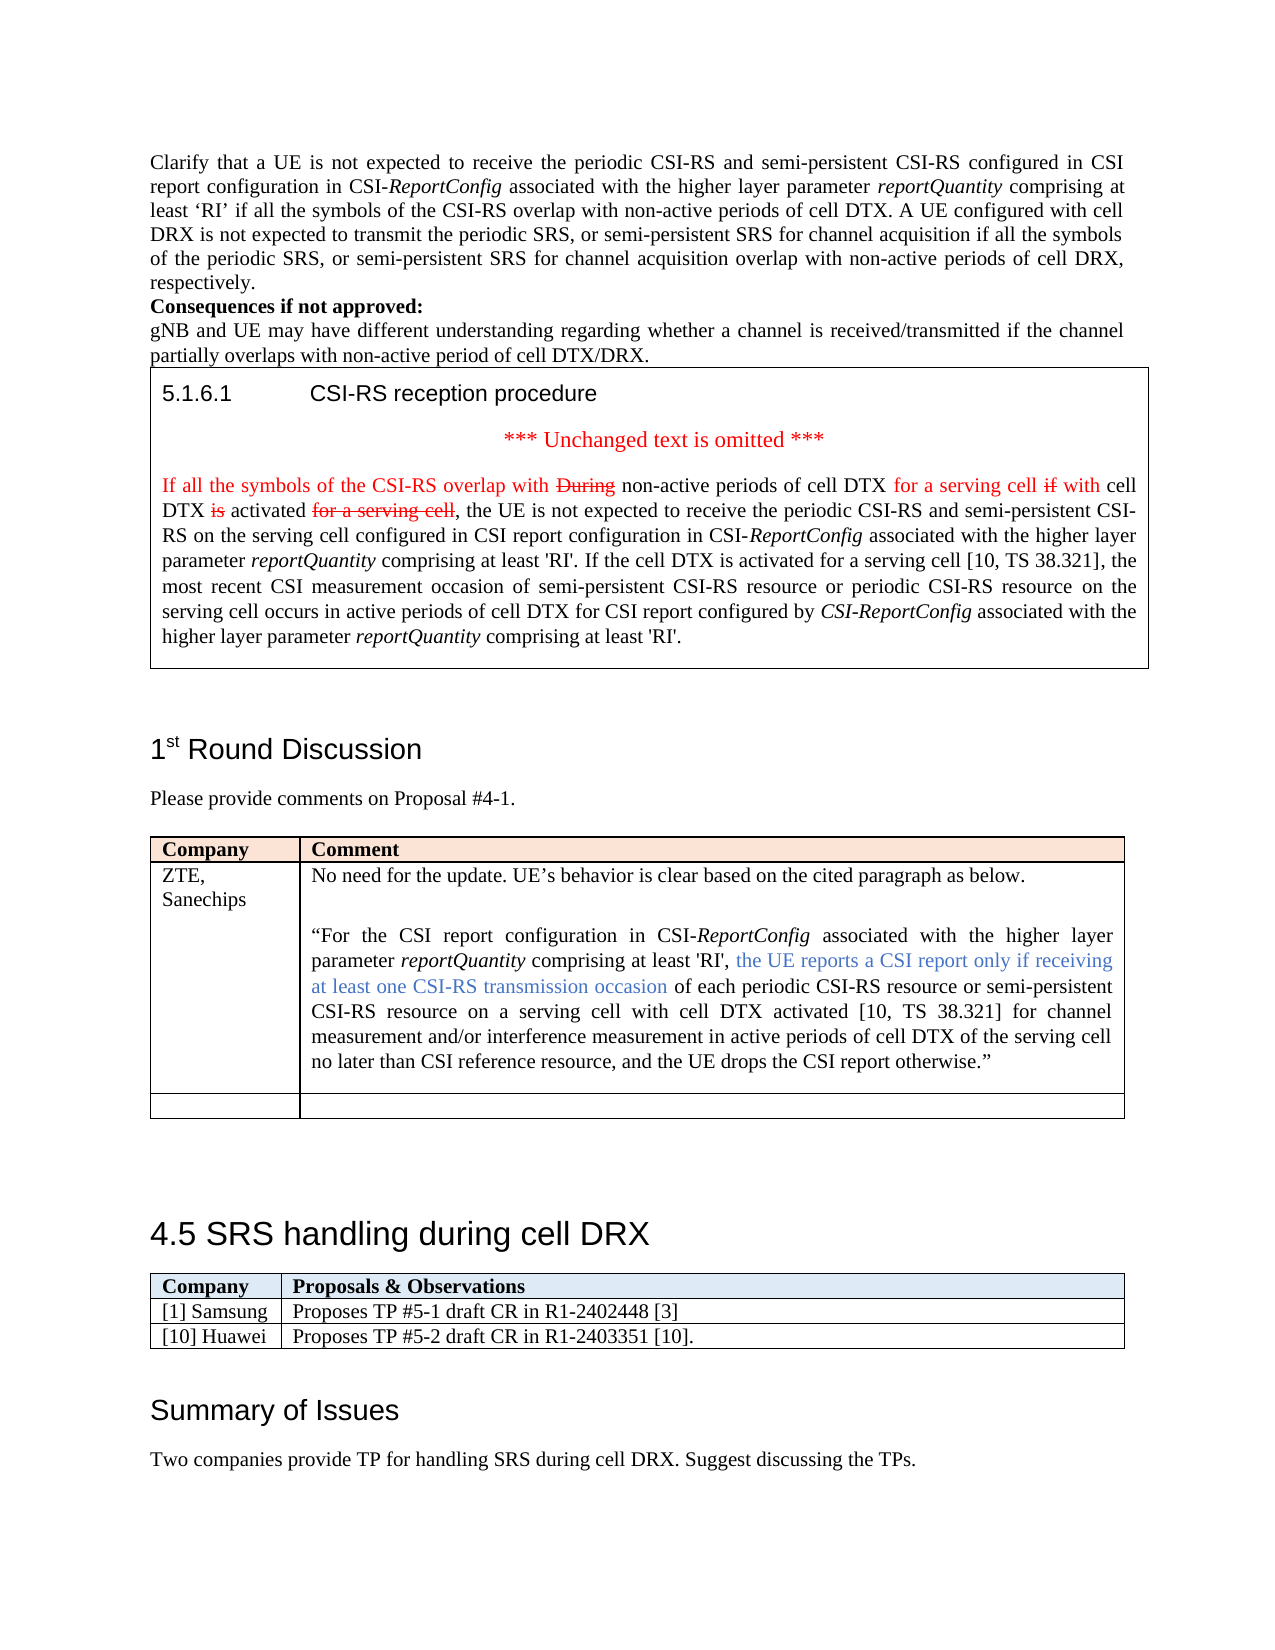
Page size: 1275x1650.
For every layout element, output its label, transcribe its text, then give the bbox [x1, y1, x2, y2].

table_header Comment [301, 838, 1124, 861]
table_cell [1] Samsung [151, 1299, 281, 1323]
text gNB and UE may have different understanding regarding whether a channel is received/transmitted if the channel partially overlaps with non-active period of cell DTX/DRX. [150, 318, 1125, 367]
text Please provide comments on Proposal #4-1. [150, 786, 1125, 810]
table_cell [301, 1094, 1124, 1118]
text Two companies provide TP for handling SRS during cell DRX. Suggest discussing the TPs. [150, 1447, 1125, 1471]
table_cell ZTE, Sanechips [151, 863, 299, 1093]
table_cell Proposes TP #5-1 draft CR in R1-2402448 [3] [282, 1299, 1124, 1323]
text Clarify that a UE is not expected to receive the periodic CSI-RS and semi-persistent CSI-RS configured in CSI report configuration in CSI-ReportConfig associated with the higher layer parameter reportQuantity comprising at least ‘RI’ if all the symbols of the CSI-RS overlap with non-active periods of cell DTX. A UE configured with cell DRX is not expected to transmit the periodic SRS, or semi-persistent SRS for channel acquisition if all the symbols of the periodic SRS, or semi-persistent SRS for channel acquisition overlap with non-active periods of cell DRX, respectively. [150, 150, 1125, 294]
table_cell No need for the update. UE’s behavior is clear based on the cited paragraph as below. “For the CSI report configuration in CSI-ReportConfig associated with the higher layer parameter reportQuantity comprising at least 'RI', the UE reports a CSI report only if receiving at least one CSI-RS transmission occasion of each periodic CSI-RS resource or semi-persistent CSI-RS resource on a serving cell with cell DTX activated [10, TS 38.321] for channel measurement and/or interference measurement in active periods of cell DTX of the serving cell no later than CSI reference resource, and the UE drops the CSI report otherwise.” [301, 863, 1124, 1093]
table_cell Proposes TP #5-2 draft CR in R1-2403351 [10]. [282, 1324, 1124, 1348]
subtitle Summary of Issues [150, 1393, 1125, 1427]
table_header Company [151, 1274, 281, 1298]
table_cell [10] Huawei [151, 1324, 281, 1348]
table_cell [151, 1094, 299, 1118]
table_header 5.1.6.1 CSI-RS reception procedure *** Unchanged text is omitted *** If all the symbols of the CSI-RS overlap with During non-active periods of cell DTX for a serving cell if with cell DTX is activated for a serving cell, the UE is not expected to receive the periodic CSI-RS and semi-persistent CSI-RS on the serving cell configured in CSI report configuration in CSI-ReportConfig associated with the higher layer parameter reportQuantity comprising at least 'RI'. If the cell DTX is activated for a serving cell [10, TS 38.321], the most recent CSI measurement occasion of semi-persistent CSI-RS resource or periodic CSI-RS resource on the serving cell occurs in active periods of cell DTX for CSI report configured by CSI-ReportConfig associated with the higher layer parameter reportQuantity comprising at least 'RI'. [151, 368, 1148, 668]
table_header Proposals & Observations [282, 1274, 1124, 1298]
text Consequences if not approved: [150, 294, 1125, 318]
subtitle 1st Round Discussion [150, 732, 1125, 766]
table_header Company [151, 838, 299, 861]
subtitle 4.5 SRS handling during cell DRX [150, 1214, 1125, 1252]
